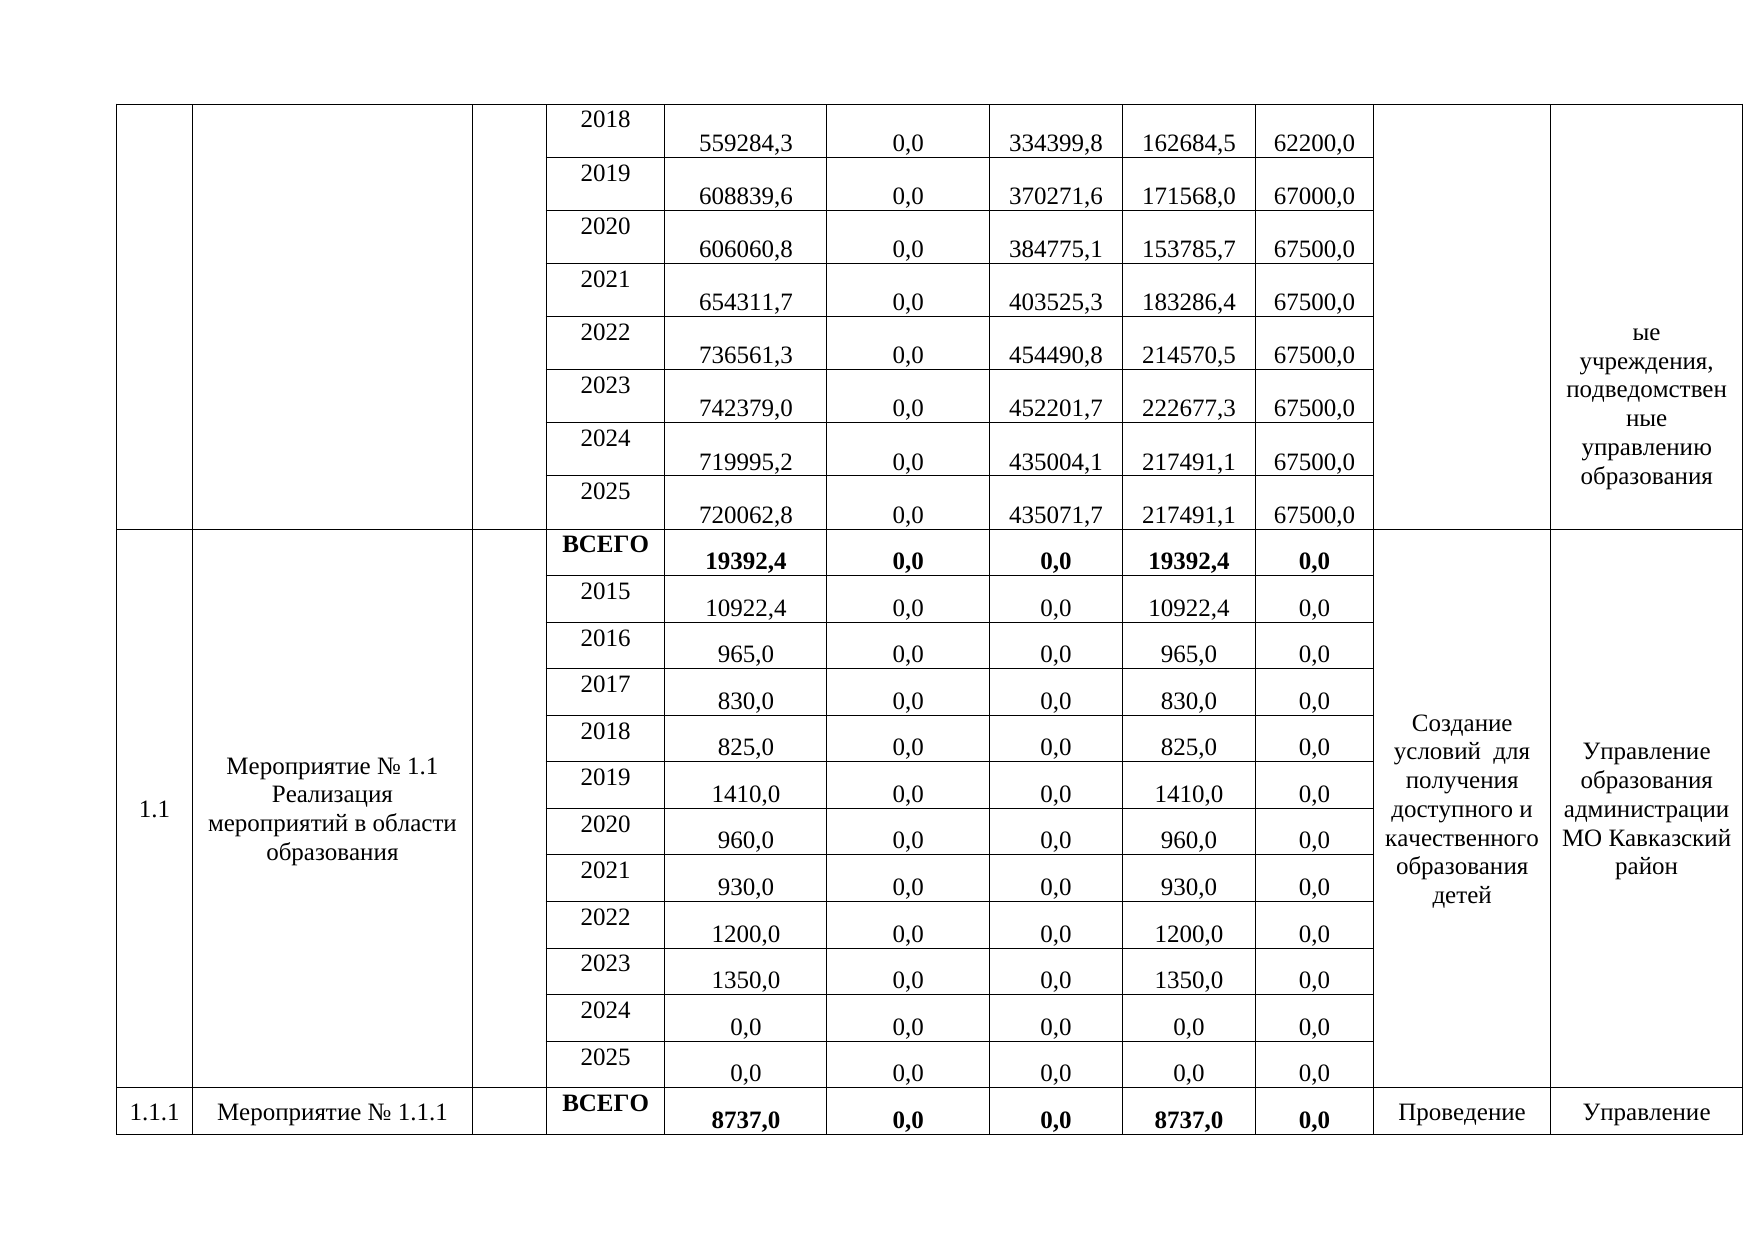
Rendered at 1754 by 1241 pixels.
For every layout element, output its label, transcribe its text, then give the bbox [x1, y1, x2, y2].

table_cell 930,0 [665, 855, 826, 901]
table_cell 2015 [547, 576, 664, 622]
table_cell 19392,4 [1123, 530, 1255, 575]
table_cell 67000,0 [1256, 158, 1373, 210]
table_cell Мероприятие № 1.1 Реализация мероприятий в области образования [193, 530, 472, 1087]
table_cell 2025 [547, 1042, 664, 1087]
table_cell 153785,7 [1123, 211, 1255, 263]
table_cell 2024 [547, 423, 664, 475]
table_cell 0,0 [990, 762, 1122, 808]
table_cell 720062,8 [665, 476, 826, 528]
table_cell 830,0 [665, 669, 826, 715]
table_cell 930,0 [1123, 855, 1255, 901]
table_cell 1.1.1 [117, 1088, 192, 1134]
table_cell 0,0 [1123, 1042, 1255, 1087]
table_cell 0,0 [1256, 669, 1373, 715]
table_cell 2022 [547, 902, 664, 947]
table_cell [473, 530, 546, 1087]
table_cell 2024 [547, 995, 664, 1041]
table_cell 0,0 [990, 1088, 1122, 1134]
table_cell 0,0 [990, 716, 1122, 761]
table_cell 0,0 [827, 902, 989, 947]
table_cell 1410,0 [665, 762, 826, 808]
table_cell 0,0 [827, 105, 989, 157]
table_cell 965,0 [1123, 623, 1255, 668]
table_cell 0,0 [827, 370, 989, 422]
table_cell ВСЕГО [547, 1088, 664, 1134]
table_cell 67500,0 [1256, 370, 1373, 422]
table_cell 0,0 [827, 158, 989, 210]
table_cell 0,0 [827, 995, 989, 1041]
table_cell 0,0 [1256, 1088, 1373, 1134]
table_cell 0,0 [665, 995, 826, 1041]
table_cell 214570,5 [1123, 317, 1255, 369]
table_cell Управление образования администрации МО Кавказский район [1551, 530, 1742, 1087]
table_cell 0,0 [1256, 809, 1373, 854]
table_cell 0,0 [827, 530, 989, 575]
table_cell 0,0 [1256, 762, 1373, 808]
table_cell 736561,3 [665, 317, 826, 369]
table_cell 370271,6 [990, 158, 1122, 210]
table_cell 719995,2 [665, 423, 826, 475]
table_cell 2017 [547, 669, 664, 715]
table_cell 1350,0 [1123, 949, 1255, 994]
table_cell 2018 [547, 105, 664, 157]
table_cell 217491,1 [1123, 476, 1255, 528]
table_cell 334399,8 [990, 105, 1122, 157]
table_cell 2020 [547, 211, 664, 263]
table_cell 608839,6 [665, 158, 826, 210]
table_cell 0,0 [1256, 949, 1373, 994]
table_cell 19392,4 [665, 530, 826, 575]
table_cell ВСЕГО [547, 530, 664, 575]
table_cell 0,0 [827, 423, 989, 475]
table_cell 0,0 [827, 949, 989, 994]
table_cell 0,0 [990, 623, 1122, 668]
table_cell 0,0 [1123, 995, 1255, 1041]
table_cell 0,0 [827, 669, 989, 715]
table_cell 559284,3 [665, 105, 826, 157]
table_cell 452201,7 [990, 370, 1122, 422]
table_cell 0,0 [990, 855, 1122, 901]
table_cell 2021 [547, 855, 664, 901]
table_cell 1350,0 [665, 949, 826, 994]
table_cell 10922,4 [665, 576, 826, 622]
table_cell 1200,0 [1123, 902, 1255, 947]
table_cell 0,0 [827, 855, 989, 901]
table_cell 0,0 [1256, 623, 1373, 668]
table_cell 0,0 [990, 530, 1122, 575]
table_cell 0,0 [827, 762, 989, 808]
table_cell 67500,0 [1256, 211, 1373, 263]
table_cell 825,0 [665, 716, 826, 761]
table_cell 454490,8 [990, 317, 1122, 369]
table_cell 435071,7 [990, 476, 1122, 528]
table_cell 8737,0 [1123, 1088, 1255, 1134]
table_cell 62200,0 [1256, 105, 1373, 157]
table_cell 0,0 [990, 809, 1122, 854]
table_cell 960,0 [1123, 809, 1255, 854]
table_cell 2019 [547, 158, 664, 210]
table_cell 960,0 [665, 809, 826, 854]
table_cell 1200,0 [665, 902, 826, 947]
table_cell 1410,0 [1123, 762, 1255, 808]
table_cell 0,0 [1256, 576, 1373, 622]
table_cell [1374, 1088, 1550, 1134]
table_cell 384775,1 [990, 211, 1122, 263]
table_cell 0,0 [827, 1088, 989, 1134]
table_cell 0,0 [827, 809, 989, 854]
table_cell 0,0 [827, 623, 989, 668]
table_cell 2018 [547, 716, 664, 761]
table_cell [1551, 1088, 1742, 1134]
table_cell 0,0 [990, 949, 1122, 994]
table_cell 0,0 [990, 995, 1122, 1041]
table_cell 67500,0 [1256, 423, 1373, 475]
table_cell 0,0 [827, 476, 989, 528]
table_cell 0,0 [827, 211, 989, 263]
table_cell 0,0 [990, 1042, 1122, 1087]
table_cell 830,0 [1123, 669, 1255, 715]
table_cell 171568,0 [1123, 158, 1255, 210]
table_cell 8737,0 [665, 1088, 826, 1134]
table_cell 2023 [547, 949, 664, 994]
table_cell 2020 [547, 809, 664, 854]
table_cell 0,0 [665, 1042, 826, 1087]
table_cell 10922,4 [1123, 576, 1255, 622]
table_cell 0,0 [827, 264, 989, 316]
table_cell 654311,7 [665, 264, 826, 316]
table_cell 1.1 [117, 530, 192, 1087]
table_cell 67500,0 [1256, 264, 1373, 316]
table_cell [193, 1088, 472, 1134]
table_cell 825,0 [1123, 716, 1255, 761]
table_cell 183286,4 [1123, 264, 1255, 316]
table_cell 0,0 [1256, 995, 1373, 1041]
table_cell 0,0 [990, 576, 1122, 622]
table_cell 162684,5 [1123, 105, 1255, 157]
table_cell 217491,1 [1123, 423, 1255, 475]
table_cell 435004,1 [990, 423, 1122, 475]
table_cell 0,0 [990, 669, 1122, 715]
table_cell 0,0 [1256, 530, 1373, 575]
table_cell [473, 1088, 546, 1134]
table_cell 2016 [547, 623, 664, 668]
table_cell Создание условий для получения доступного и качественного образования детей [1374, 530, 1550, 1087]
table_cell 606060,8 [665, 211, 826, 263]
table_cell 965,0 [665, 623, 826, 668]
table_cell 2022 [547, 317, 664, 369]
table_cell 0,0 [1256, 1042, 1373, 1087]
table_cell 0,0 [827, 576, 989, 622]
table_cell 403525,3 [990, 264, 1122, 316]
table_cell 0,0 [1256, 902, 1373, 947]
table_cell 0,0 [827, 1042, 989, 1087]
table_cell 67500,0 [1256, 317, 1373, 369]
table_cell 2023 [547, 370, 664, 422]
table_cell 2021 [547, 264, 664, 316]
table_cell 2025 [547, 476, 664, 528]
table_cell 67500,0 [1256, 476, 1373, 528]
table_cell 0,0 [1256, 716, 1373, 761]
table_cell 2019 [547, 762, 664, 808]
table_cell 222677,3 [1123, 370, 1255, 422]
table_cell 0,0 [1256, 855, 1373, 901]
table_cell 0,0 [990, 902, 1122, 947]
table_cell 0,0 [827, 716, 989, 761]
table_cell 742379,0 [665, 370, 826, 422]
table_cell 0,0 [827, 317, 989, 369]
